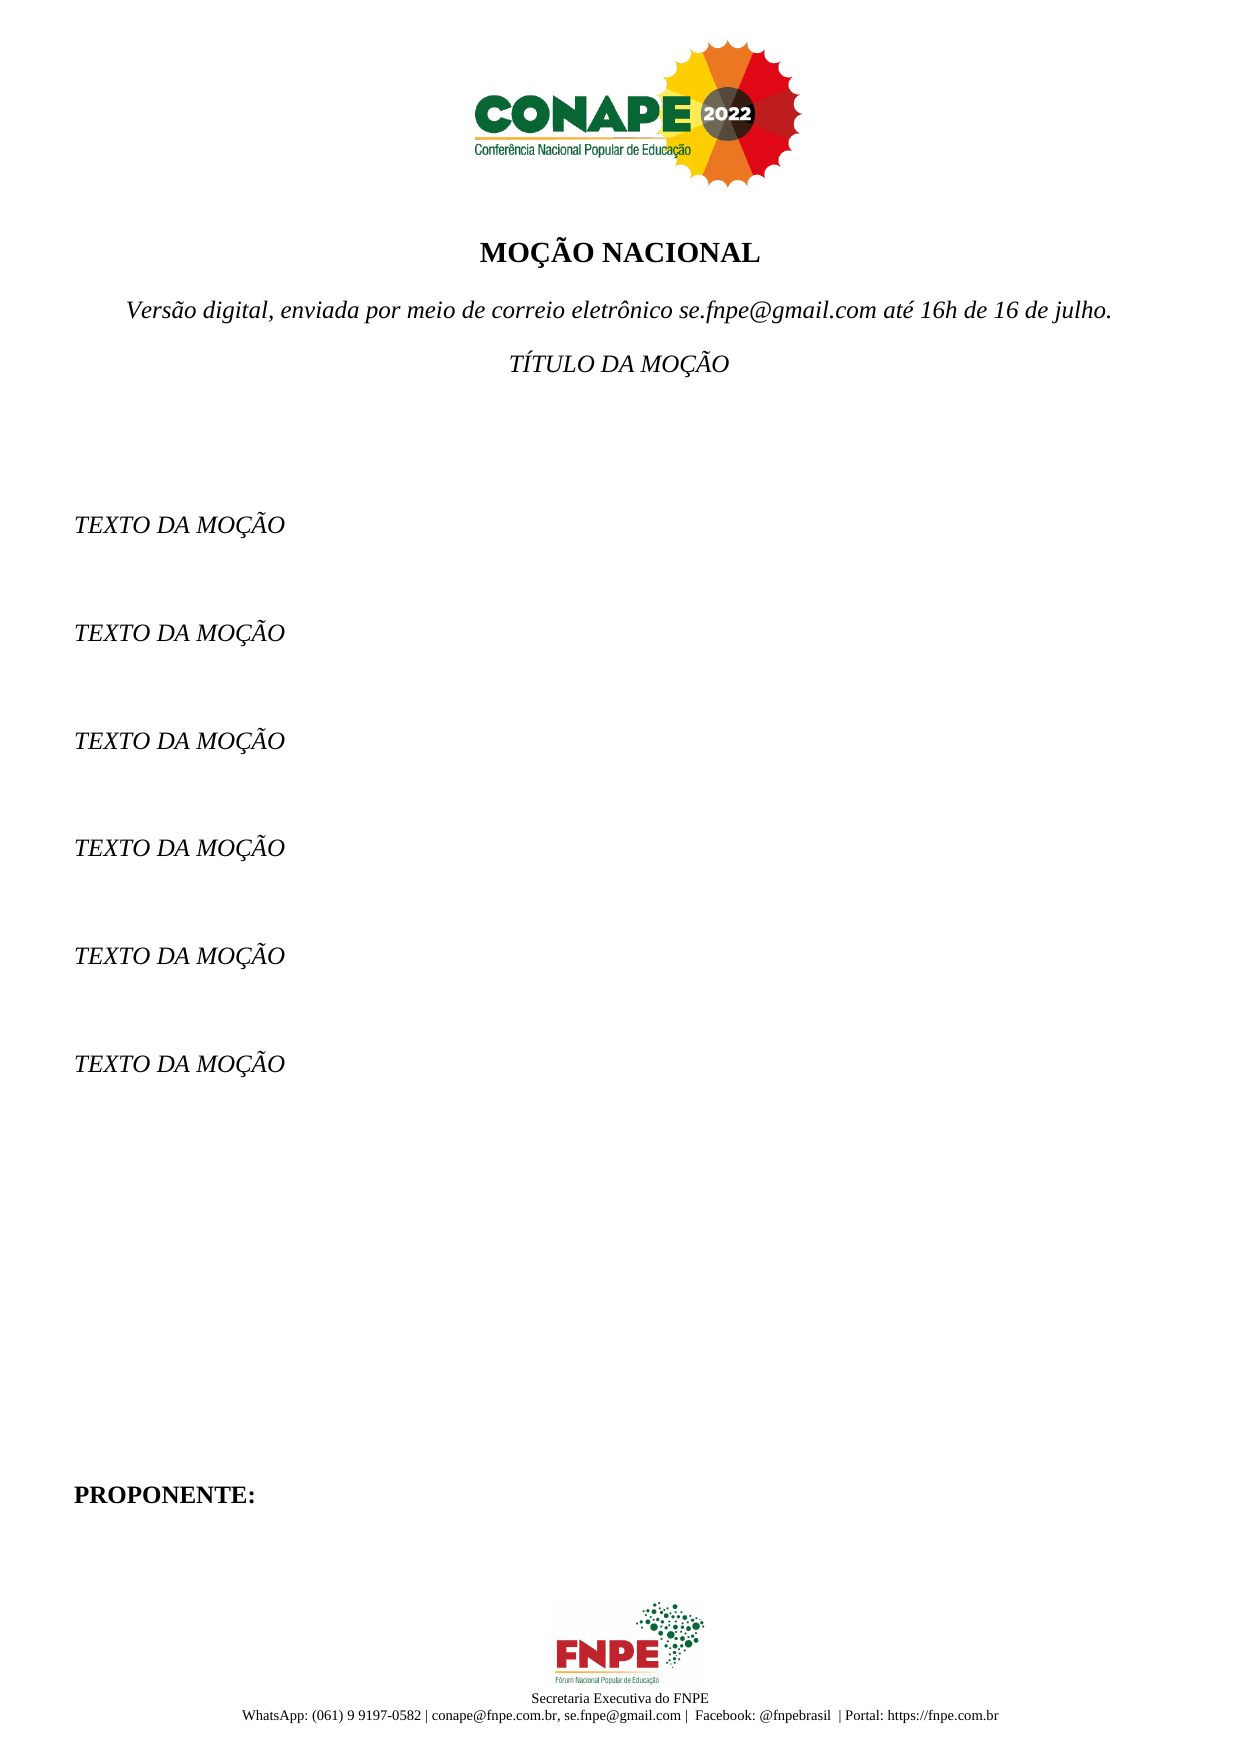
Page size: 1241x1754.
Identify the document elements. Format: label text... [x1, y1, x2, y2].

text TEXTO DA MOÇÃO [74, 618, 1166, 647]
text TEXTO DA MOÇÃO [74, 726, 1166, 754]
text TEXTO DA MOÇÃO [74, 1049, 1166, 1078]
text TÍTULO DA MOÇÃO [74, 349, 1166, 377]
text TEXTO DA MOÇÃO [74, 941, 1166, 970]
picture [548, 1600, 706, 1688]
text TEXTO DA MOÇÃO [74, 833, 1166, 862]
text Versão digital, enviada por meio de correio eletrônico se.fnpe@gmail.com até 16h de 16 de julho. [74, 295, 1166, 324]
picture [473, 39, 804, 188]
text PROPONENTE: [74, 1480, 1166, 1508]
text TEXTO DA MOÇÃO [74, 510, 1166, 539]
text MOÇÃO NACIONAL [74, 236, 1166, 269]
